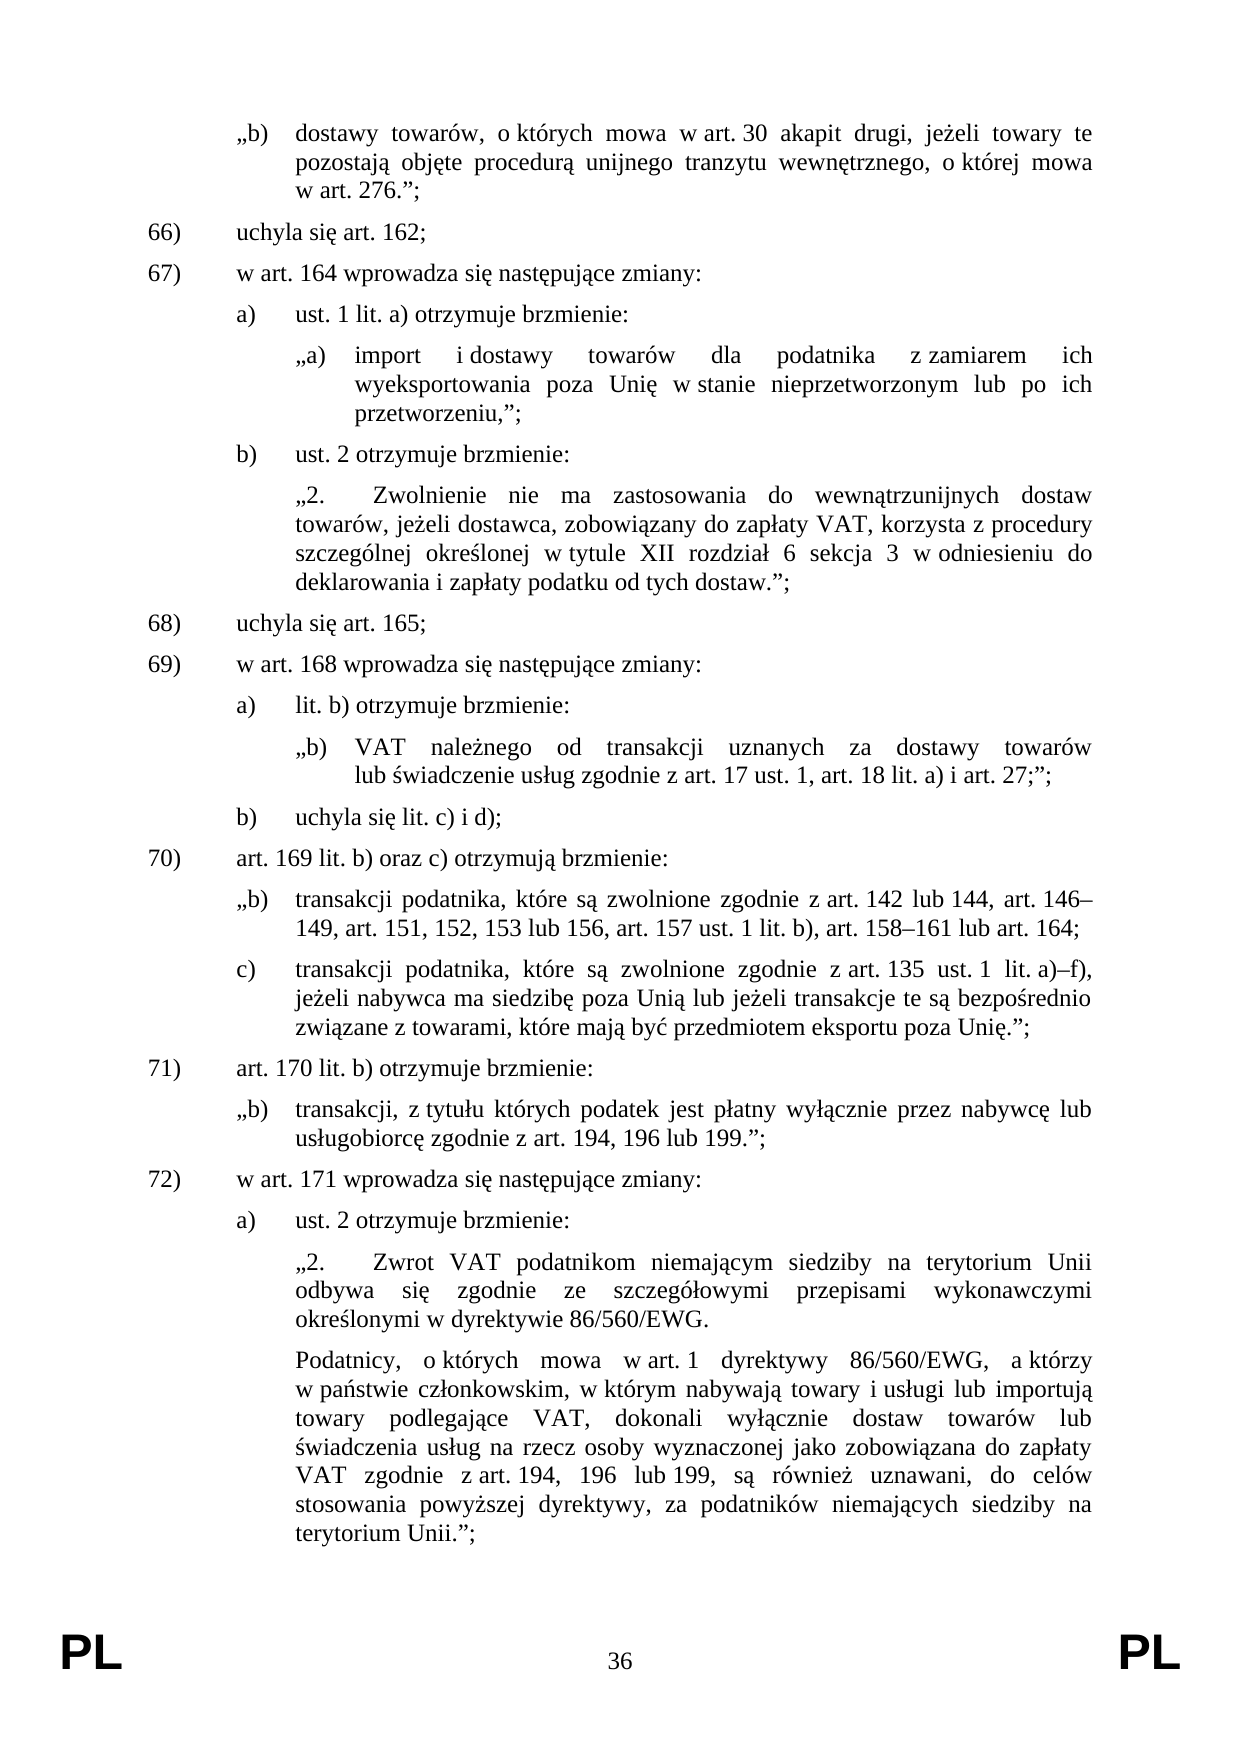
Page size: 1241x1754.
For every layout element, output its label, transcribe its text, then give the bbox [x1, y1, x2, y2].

text 71) art. 170 lit. b) otrzymuje brzmienie: [148, 1053, 1093, 1082]
text c) transakcji podatnika, które są zwolnione zgodnie z art. 135 ust. 1 lit. a)–f), jeżeli nabywca ma siedzibę poza Unią lub jeżeli transakcje te są bezpośrednio związane z towarami, które mają być przedmiotem eksportu poza Unię.”; [236, 954, 1093, 1041]
text 68) uchyla się art. 165; [148, 608, 1093, 637]
text a) lit. b) otrzymuje brzmienie: [236, 691, 1093, 719]
text „b) transakcji podatnika, które są zwolnione zgodnie z art. 142 lub 144, art. 146–149, art. 151, 152, 153 lub 156, art. 157 ust. 1 lit. b), art. 158–161 lub art. 164; [236, 884, 1093, 942]
text b) uchyla się lit. c) i d); [236, 802, 1093, 831]
text b) ust. 2 otrzymuje brzmienie: [236, 439, 1093, 468]
text 69) w art. 168 wprowadza się następujące zmiany: [148, 649, 1093, 678]
text 70) art. 169 lit. b) oraz c) otrzymują brzmienie: [148, 843, 1093, 872]
text Podatnicy, o których mowa w art. 1 dyrektywy 86/560/EWG, a którzy w państwie członkowskim, w którym nabywają towary i usługi lub importują towary podlegające VAT, dokonali wyłącznie dostaw towarów lub świadczenia usług na rzecz osoby wyznaczonej jako zobowiązana do zapłaty VAT zgodnie z art. 194, 196 lub 199, są również uznawani, do celów stosowania powyższej dyrektywy, za podatników niemających siedziby na terytorium Unii.”; [295, 1346, 1093, 1547]
text 66) uchyla się art. 162; [148, 217, 1093, 246]
text „2. Zwrot VAT podatnikom niemającym siedziby na terytorium Unii odbywa się zgodnie ze szczegółowymi przepisami wykonawczymi określonymi w dyrektywie 86/560/EWG. [295, 1247, 1093, 1333]
text „2. Zwolnienie nie ma zastosowania do wewnątrzunijnych dostaw towarów, jeżeli dostawca, zobowiązany do zapłaty VAT, korzysta z procedury szczególnej określonej w tytule XII rozdział 6 sekcja 3 w odniesieniu do deklarowania i zapłaty podatku od tych dostaw.”; [295, 481, 1093, 596]
text „b) VAT należnego od transakcji uznanych za dostawy towarów lub świadczenie usług zgodnie z art. 17 ust. 1, art. 18 lit. a) i art. 27;”; [295, 732, 1093, 789]
text 72) w art. 171 wprowadza się następujące zmiany: [148, 1164, 1093, 1193]
text 67) w art. 164 wprowadza się następujące zmiany: [148, 258, 1093, 287]
text „a) import i dostawy towarów dla podatnika z zamiarem ich wyeksportowania poza Unię w stanie nieprzetworzonym lub po ich przetworzeniu,”; [295, 341, 1093, 427]
text „b) dostawy towarów, o których mowa w art. 30 akapit drugi, jeżeli towary te pozostają objęte procedurą unijnego tranzytu wewnętrznego, o której mowa w art. 276.”; [236, 118, 1093, 204]
text „b) transakcji, z tytułu których podatek jest płatny wyłącznie przez nabywcę lub usługobiorcę zgodnie z art. 194, 196 lub 199.”; [236, 1094, 1093, 1152]
text a) ust. 1 lit. a) otrzymuje brzmienie: [236, 299, 1093, 328]
text a) ust. 2 otrzymuje brzmienie: [236, 1206, 1093, 1234]
